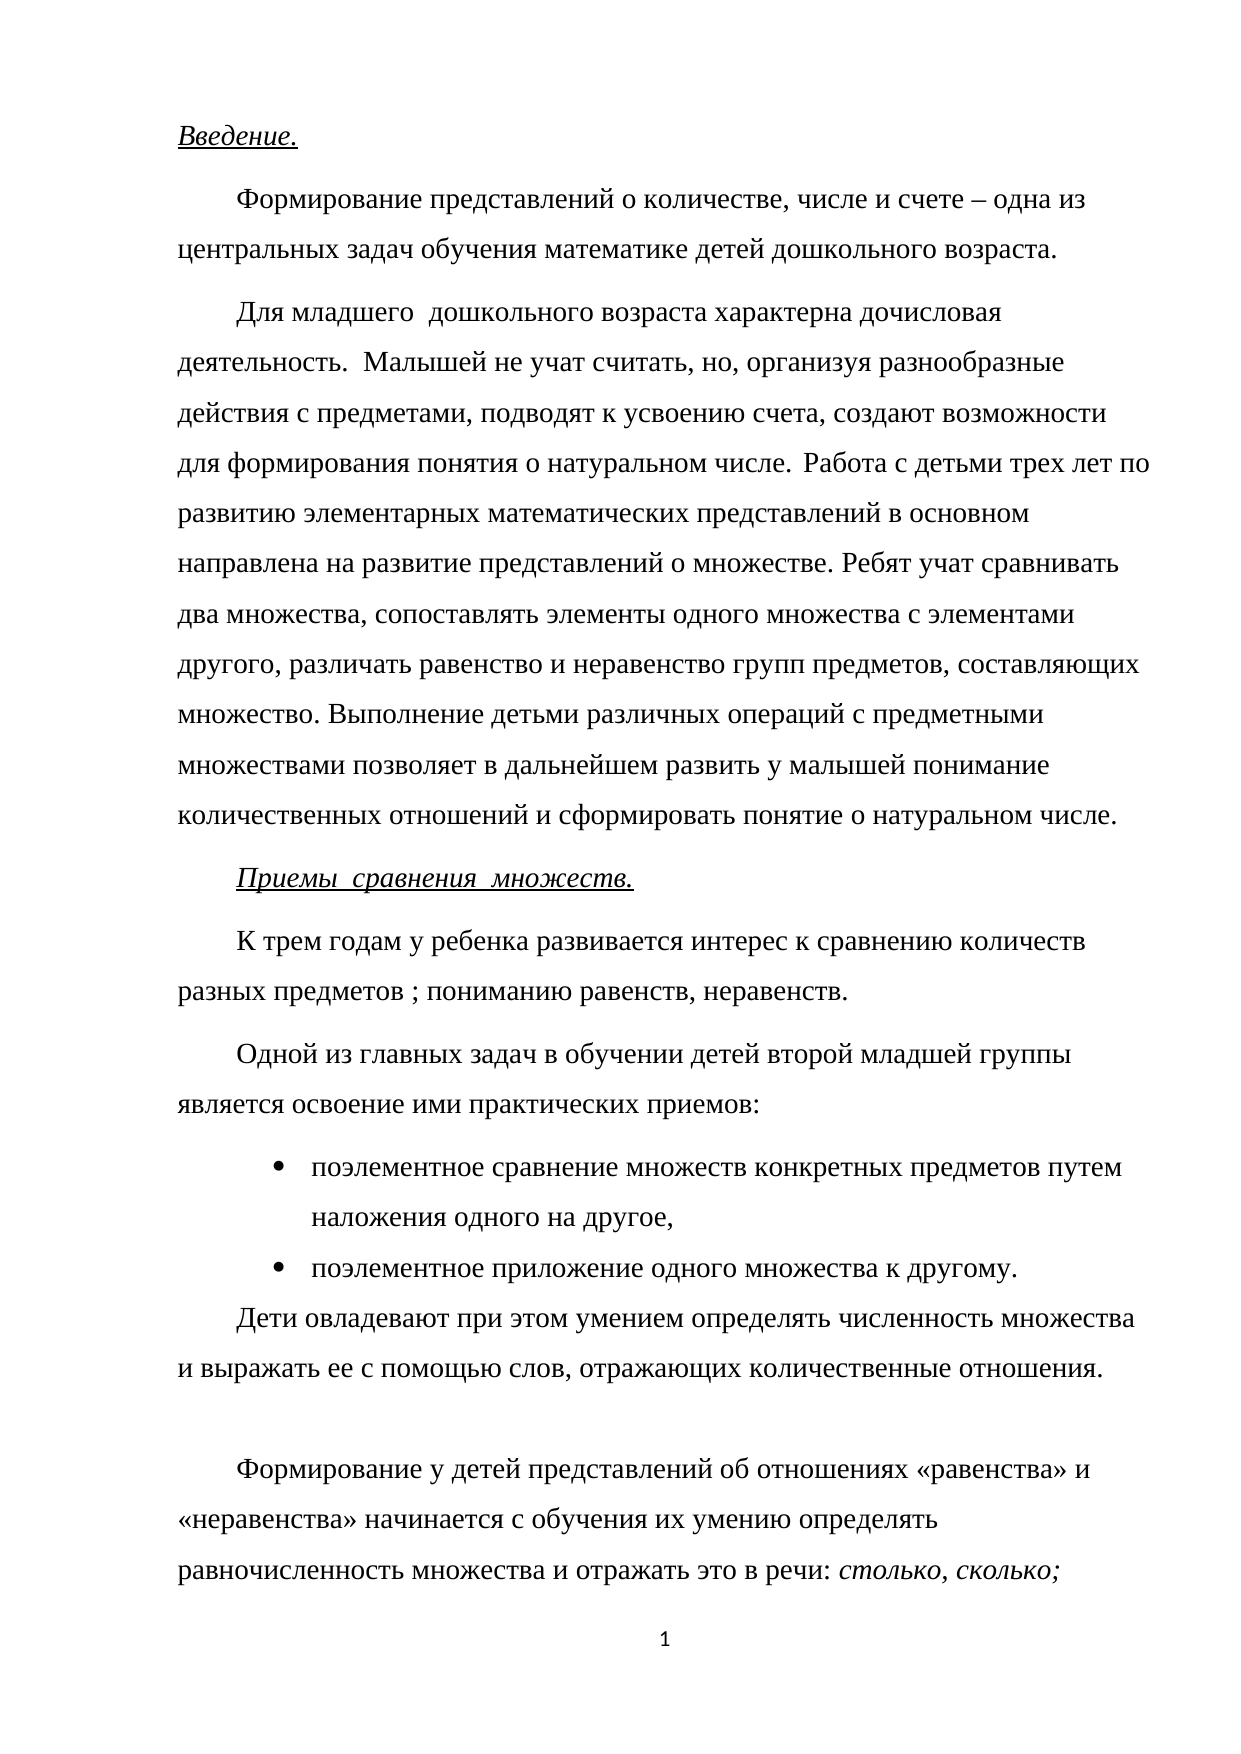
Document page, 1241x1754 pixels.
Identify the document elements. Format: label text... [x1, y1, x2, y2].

list поэлементное сравнение множеств конкретных предметов путем наложения одного на другое, [274, 1149, 1152, 1233]
list Дети овладевают при этом умением определять численность множества и выражать ее с помощью слов, отражающих количественные отношения. [177, 1300, 1152, 1384]
text Одной из главных задач в обучении детей второй младшей группы является освоение ими практических приемов: [177, 1036, 1152, 1120]
list поэлементное приложение одного множества к другому. [274, 1250, 1152, 1283]
text Для младшего дошкольного возраста характерна дочисловая деятельность. Малышей не учат считать, но, организуя разнообразные действия с предметами, подводят к усвоению счета, создают возможности для формирования понятия о натуральном числе. Работа с детьми трех лет по развитию элементарных математических представлений в основном направлена на развитие представлений о множестве. Ребят учат сравнивать два множества, сопоставлять элементы одного множества с элементами другого, различать равенство и неравенство групп предметов, составляющих множество. Выполнение детьми различных операций с предметными множествами позволяет в дальнейшем развить у малышей понимание количественных отношений и сформировать понятие о натуральном числе. [177, 294, 1152, 831]
text Введение. [177, 118, 1152, 152]
text К трем годам у ребенка развивается интерес к сравнению количеств разных предметов ; пониманию равенств, неравенств. [177, 923, 1152, 1007]
text Приемы сравнения множеств. [177, 860, 1152, 893]
text Формирование представлений о количестве, числе и счете – одна из центральных задач обучения математике детей дошкольного возраста. [177, 181, 1152, 265]
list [177, 1451, 1152, 1585]
